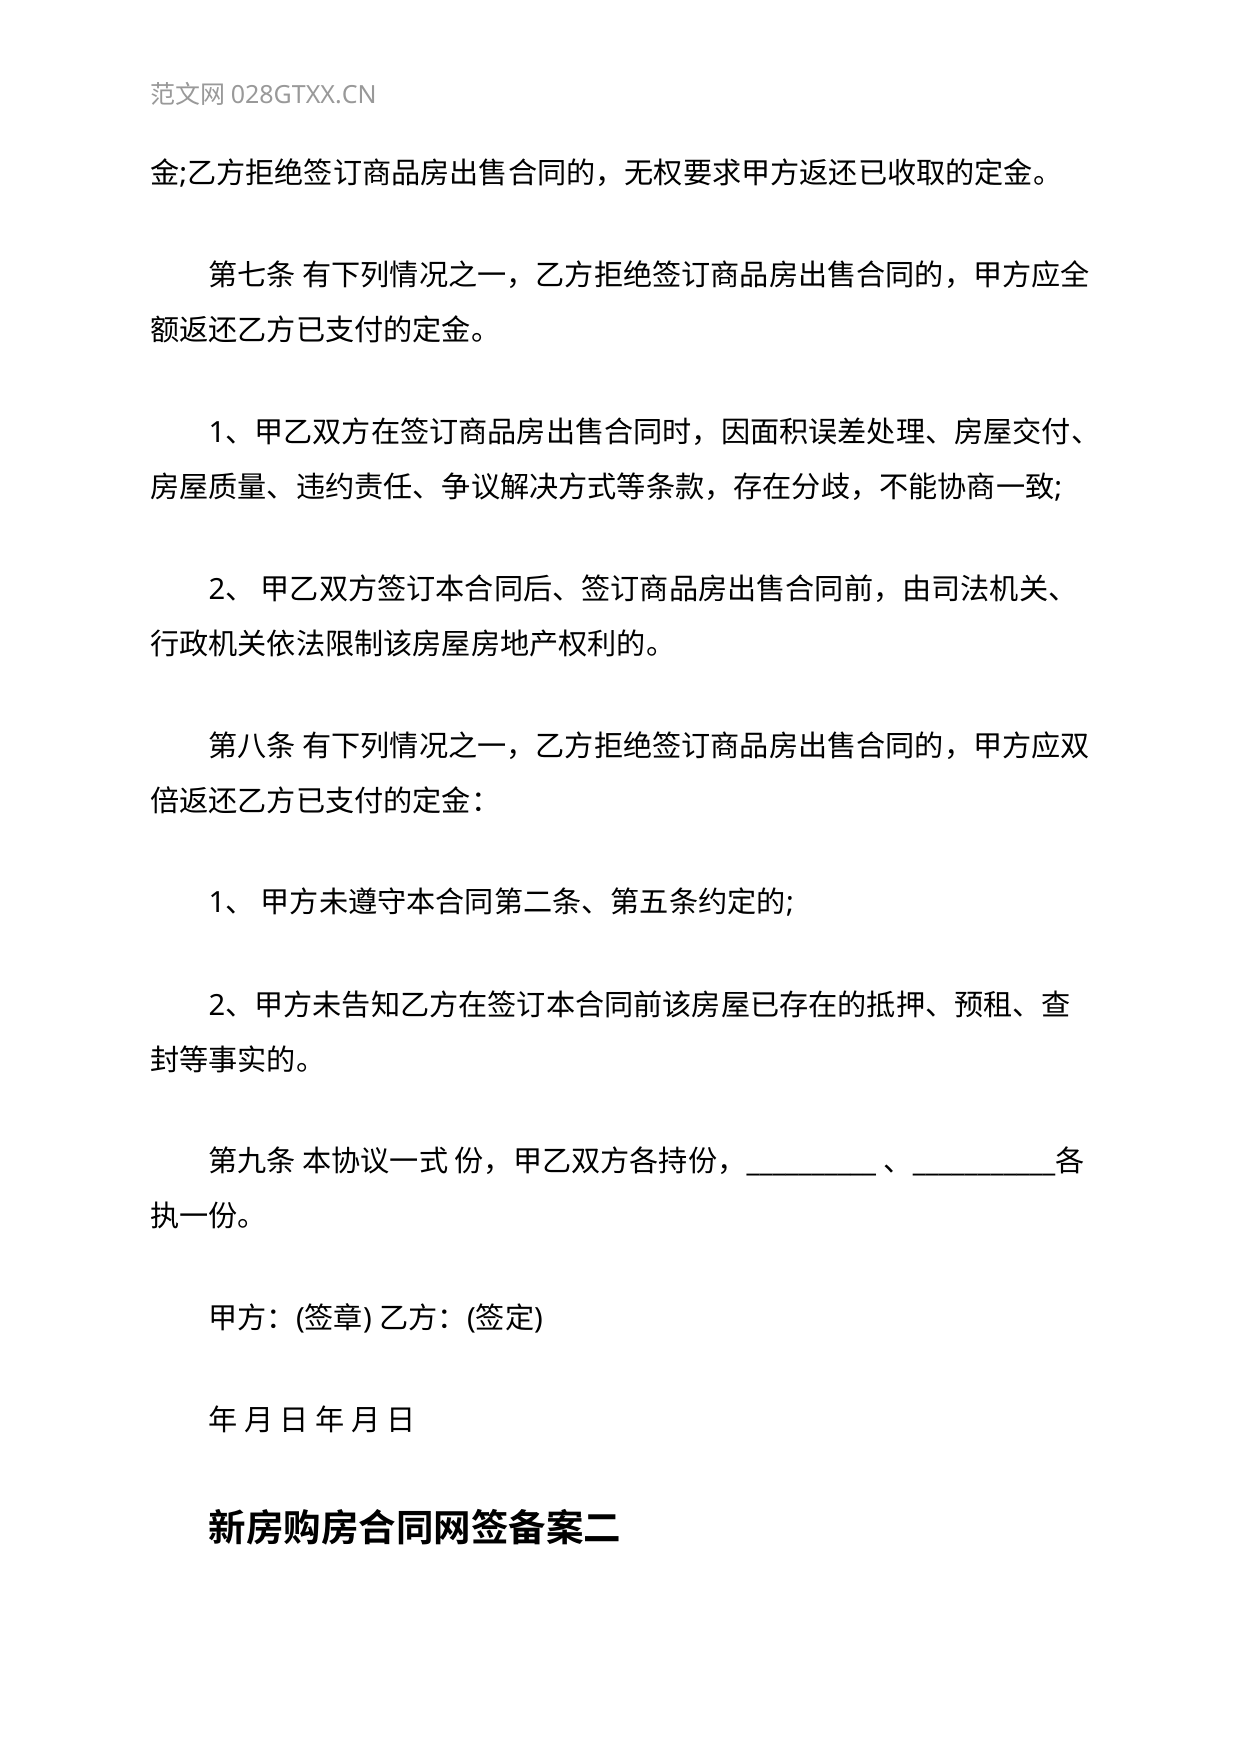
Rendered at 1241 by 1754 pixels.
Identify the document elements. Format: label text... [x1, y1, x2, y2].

text 甲方：(签章) 乙方：(签定) [150, 1294, 1090, 1337]
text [150, 150, 1090, 192]
text 年 月 日 年 月 日 [150, 1397, 1090, 1439]
text 1、甲乙双方在签订商品房出售合同时，因面积误差处理、房屋交付、房屋质量、违约责任、争议解决方式等条款，存在分歧，不能协商一致; [150, 409, 1090, 506]
text 第八条 有下列情况之一，乙方拒绝签订商品房出售合同的，甲方应双倍返还乙方已支付的定金： [150, 722, 1090, 819]
text 新房购房合同网签备案二 [150, 1498, 1090, 1553]
text 第七条 有下列情况之一，乙方拒绝签订商品房出售合同的，甲方应全额返还乙方已支付的定金。 [150, 252, 1090, 349]
text 第九条 本协议一式 份，甲乙双方各持份，__________ 、___________各执一份。 [150, 1138, 1090, 1235]
text 1、 甲方未遵守本合同第二条、第五条约定的; [150, 879, 1090, 921]
text 2、甲方未告知乙方在签订本合同前该房屋已存在的抵押、预租、查封等事实的。 [150, 981, 1090, 1078]
text 2、 甲乙双方签订本合同后、签订商品房出售合同前，由司法机关、行政机关依法限制该房屋房地产权利的。 [150, 566, 1090, 663]
